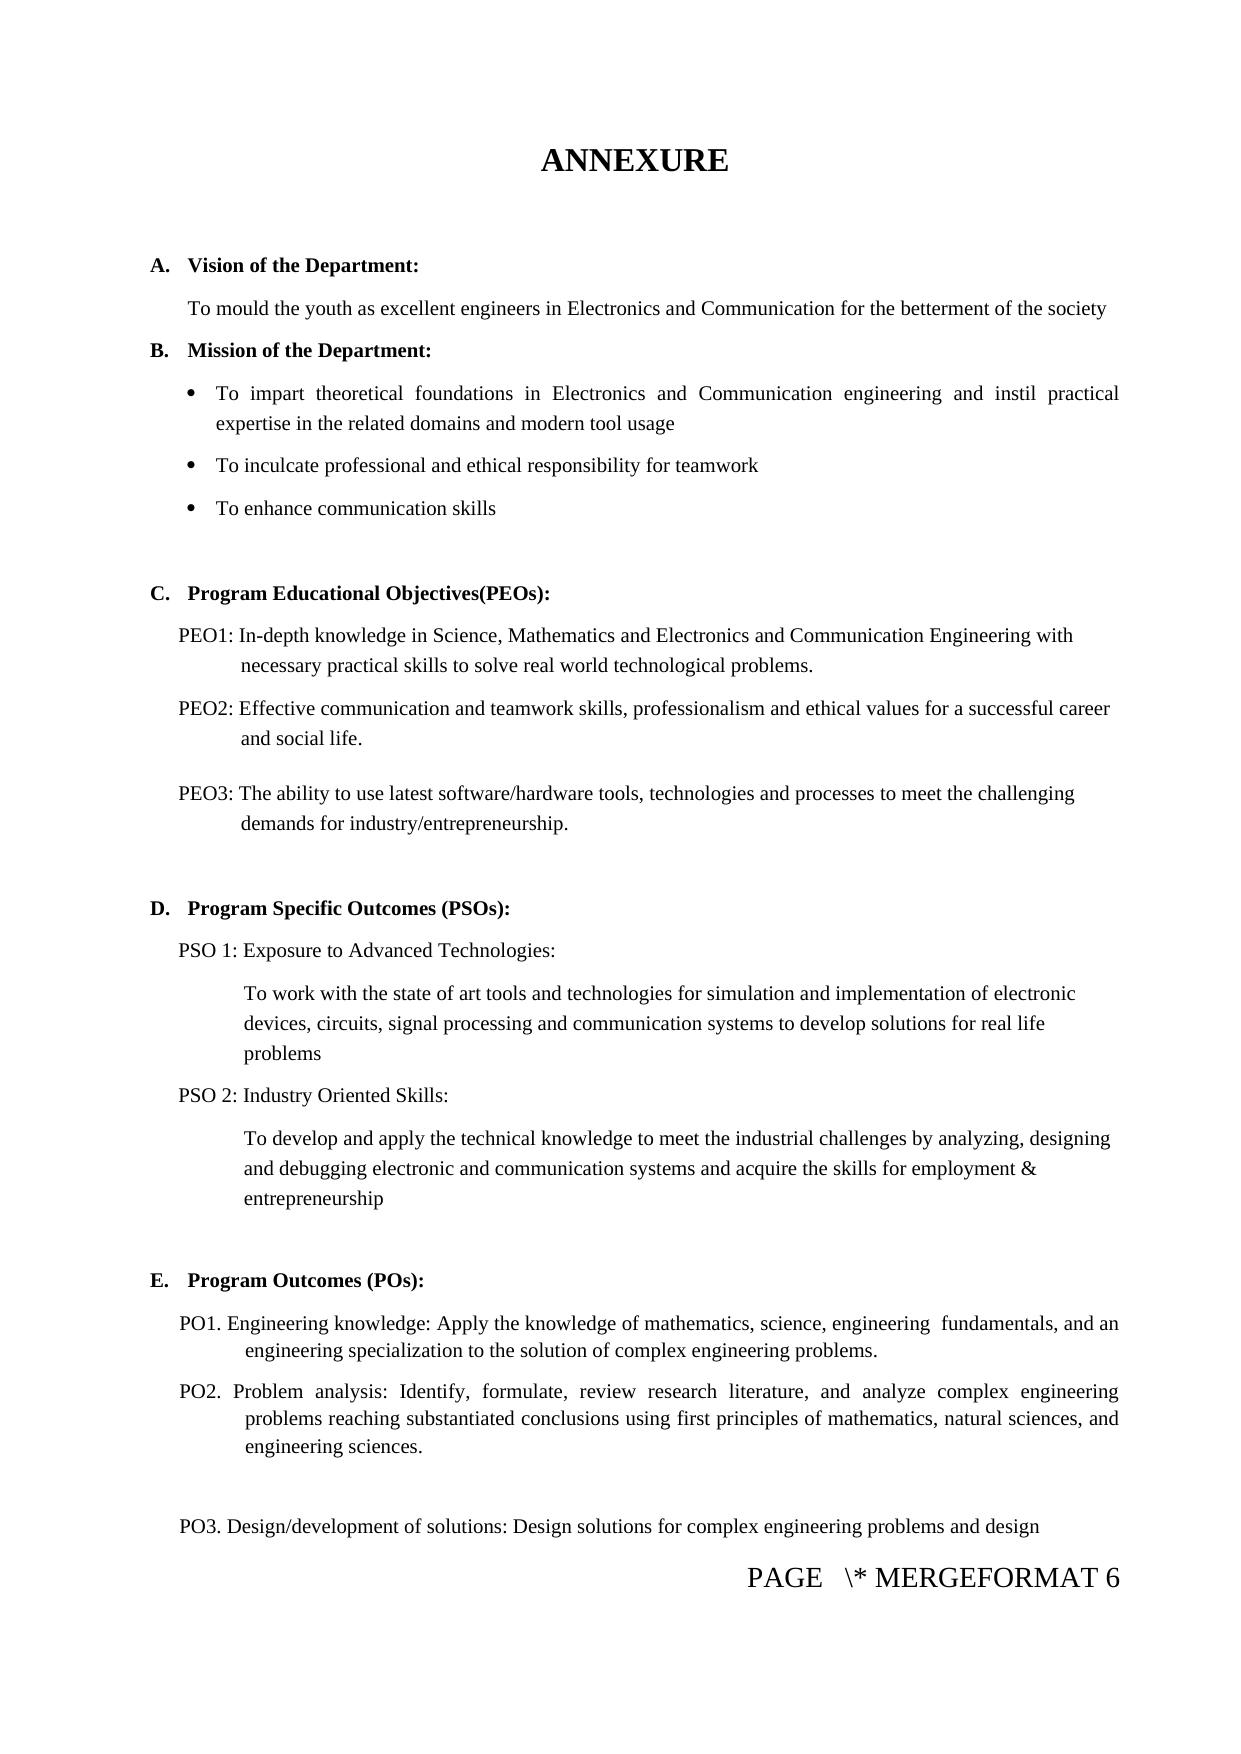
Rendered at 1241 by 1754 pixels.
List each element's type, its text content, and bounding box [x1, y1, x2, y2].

list To enhance communication skills [187, 496, 1120, 520]
text necessary practical skills to solve real world technological problems. [178, 653, 1120, 677]
list To inculcate professional and ethical responsibility for teamwork [187, 453, 1120, 477]
text PEO2: Effective communication and teamwork skills, professionalism and ethical values for a successful career [178, 696, 1120, 720]
text To work with the state of art tools and technologies for simulation and implementation of electronic devices, circuits, signal processing and communication systems to develop solutions for real life problems [244, 981, 1120, 1065]
list Vision of the Department: [150, 253, 1120, 277]
text PO2. Problem analysis: Identify, formulate, review research literature, and analyze complex engineering problems reaching substantiated conclusions using first principles of mathematics, natural sciences, and engineering sciences. [179, 1378, 1120, 1458]
text To develop and apply the technical knowledge to meet the industrial challenges by analyzing, designing and debugging electronic and communication systems and acquire the skills for employment & entrepreneurship [244, 1126, 1120, 1210]
text PO1. Engineering knowledge: Apply the knowledge of mathematics, science, engineering fundamentals, and an engineering specialization to the solution of complex engineering problems. [179, 1311, 1120, 1362]
text PEO3: The ability to use latest software/hardware tools, technologies and processes to meet the challenging [178, 781, 1120, 805]
text and social life. [178, 726, 1120, 750]
text PSO 2: Industry Oriented Skills: [178, 1083, 1120, 1107]
text To mould the youth as excellent engineers in Electronics and Communication for the betterment of the society [187, 296, 1120, 320]
list Program Specific Outcomes (PSOs): [150, 896, 1120, 920]
text PO3. Design/development of solutions: Design solutions for complex engineering problems and design [179, 1514, 1120, 1538]
list Program Outcomes (POs): [150, 1268, 1120, 1292]
text PSO 1: Exposure to Advanced Technologies: [178, 938, 1120, 962]
text demands for industry/entrepreneurship. [178, 811, 1120, 835]
text Annexure [150, 140, 1120, 178]
text PEO1: In-depth knowledge in Science, Mathematics and Electronics and Communication Engineering with [178, 623, 1120, 647]
list Mission of the Department: [150, 338, 1120, 362]
list To impart theoretical foundations in Electronics and Communication engineering and instil practical expertise in the related domains and modern tool usage [187, 381, 1120, 435]
list Program Educational Objectives(PEOs): [150, 581, 1120, 605]
